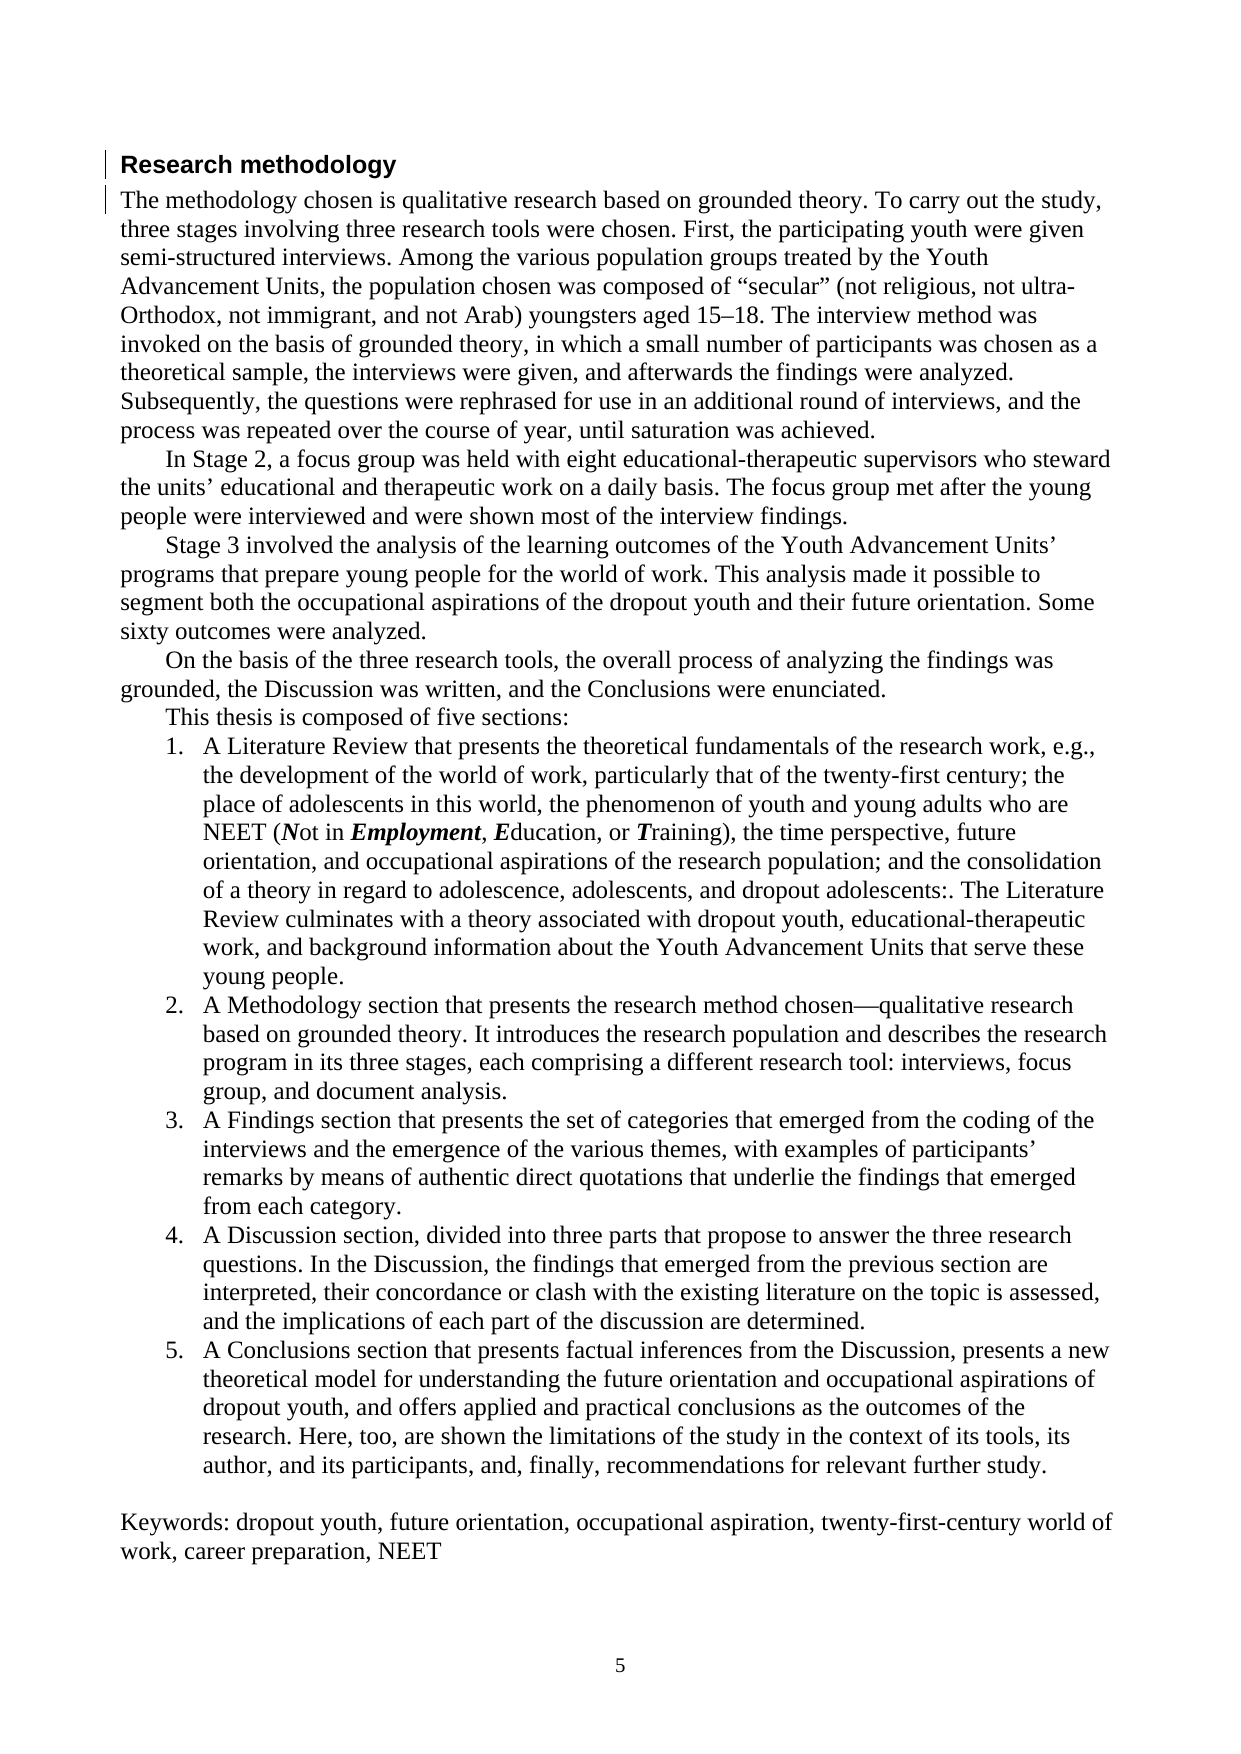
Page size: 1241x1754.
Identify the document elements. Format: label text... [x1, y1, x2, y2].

list A Literature Review that presents the theoretical fundamentals of the research work, e.g., the development of the world of work, particularly that of the twenty-first century; the place of adolescents in this world, the phenomenon of youth and young adults who are NEET (Not in Employment, Education, or Training), the time perspective, future orientation, and occupational aspirations of the research population; and the consolidation of a theory in regard to adolescence, adolescents, and dropout adolescents:. The Literature Review culminates with a theory associated with dropout youth, educational-therapeutic work, and background information about the Youth Advancement Units that serve these young people. [165, 731, 1120, 990]
text In Stage 2, a focus group was held with eight educational-therapeutic supervisors who steward the units’ educational and therapeutic work on a daily basis. The focus group met after the young people were interviewed and were shown most of the interview findings. [120, 444, 1120, 530]
list A Conclusions section that presents factual inferences from the Discussion, presents a new theoretical model for understanding the future orientation and occupational aspirations of dropout youth, and offers applied and practical conclusions as the outcomes of the research. Here, too, are shown the limitations of the study in the context of its tools, its author, and its participants, and, finally, recommendations for relevant further study. [165, 1335, 1120, 1479]
text Keywords: dropout youth, future orientation, occupational aspiration, twenty-first-century world of work, career preparation, NEET [120, 1507, 1120, 1565]
list A Findings section that presents the set of categories that emerged from the coding of the interviews and the emergence of the various themes, with examples of participants’ remarks by means of authentic direct quotations that underlie the findings that emerged from each category. [165, 1105, 1120, 1220]
text Stage 3 involved the analysis of the learning outcomes of the Youth Advancement Units’ programs that prepare young people for the world of work. This analysis made it possible to segment both the occupational aspirations of the dropout youth and their future orientation. Some sixty outcomes were analyzed. [120, 530, 1120, 645]
text Research methodology [120, 150, 1120, 179]
text On the basis of the three research tools, the overall process of analyzing the findings was grounded, the Discussion was written, and the Conclusions were enunciated. [120, 645, 1120, 702]
list A Methodology section that presents the research method chosen—qualitative research based on grounded theory. It introduces the research population and describes the research program in its three stages, each comprising a different research tool: interviews, focus group, and document analysis. [165, 990, 1120, 1105]
text This thesis is composed of five sections: [120, 702, 1120, 731]
text The methodology chosen is qualitative research based on grounded theory. To carry out the study, three stages involving three research tools were chosen. First, the participating youth were given semi-structured interviews. Among the various population groups treated by the Youth Advancement Units, the population chosen was composed of “secular” (not religious, not ultra-Orthodox, not immigrant, and not Arab) youngsters aged 15–18. The interview method was invoked on the basis of grounded theory, in which a small number of participants was chosen as a theoretical sample, the interviews were given, and afterwards the findings were analyzed. Subsequently, the questions were rephrased for use in an additional round of interviews, and the process was repeated over the course of year, until saturation was achieved. [120, 185, 1120, 444]
list A Discussion section, divided into three parts that propose to answer the three research questions. In the Discussion, the findings that emerged from the previous section are interpreted, their concordance or clash with the existing literature on the topic is assessed, and the implications of each part of the discussion are determined. [165, 1220, 1120, 1335]
